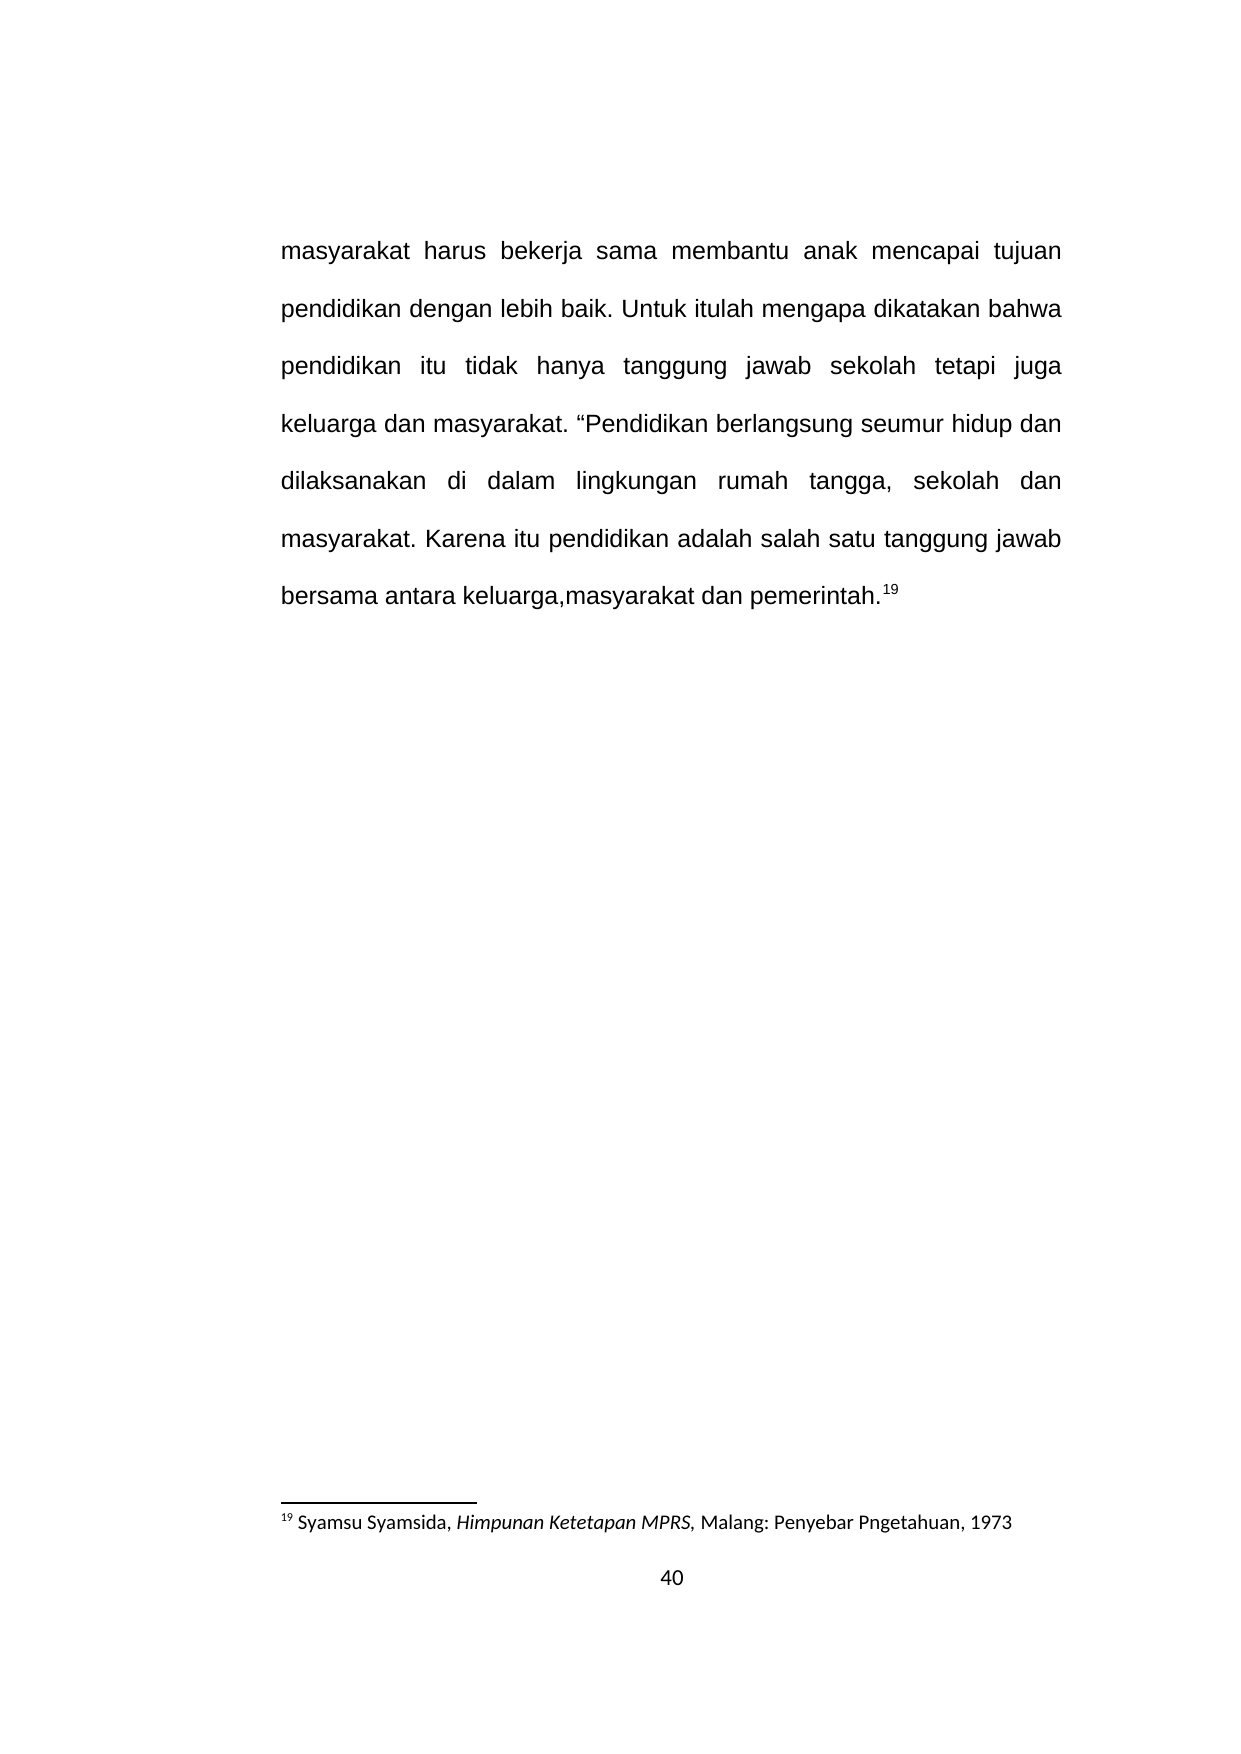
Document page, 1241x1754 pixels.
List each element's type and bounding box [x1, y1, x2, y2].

list [281, 236, 1063, 610]
